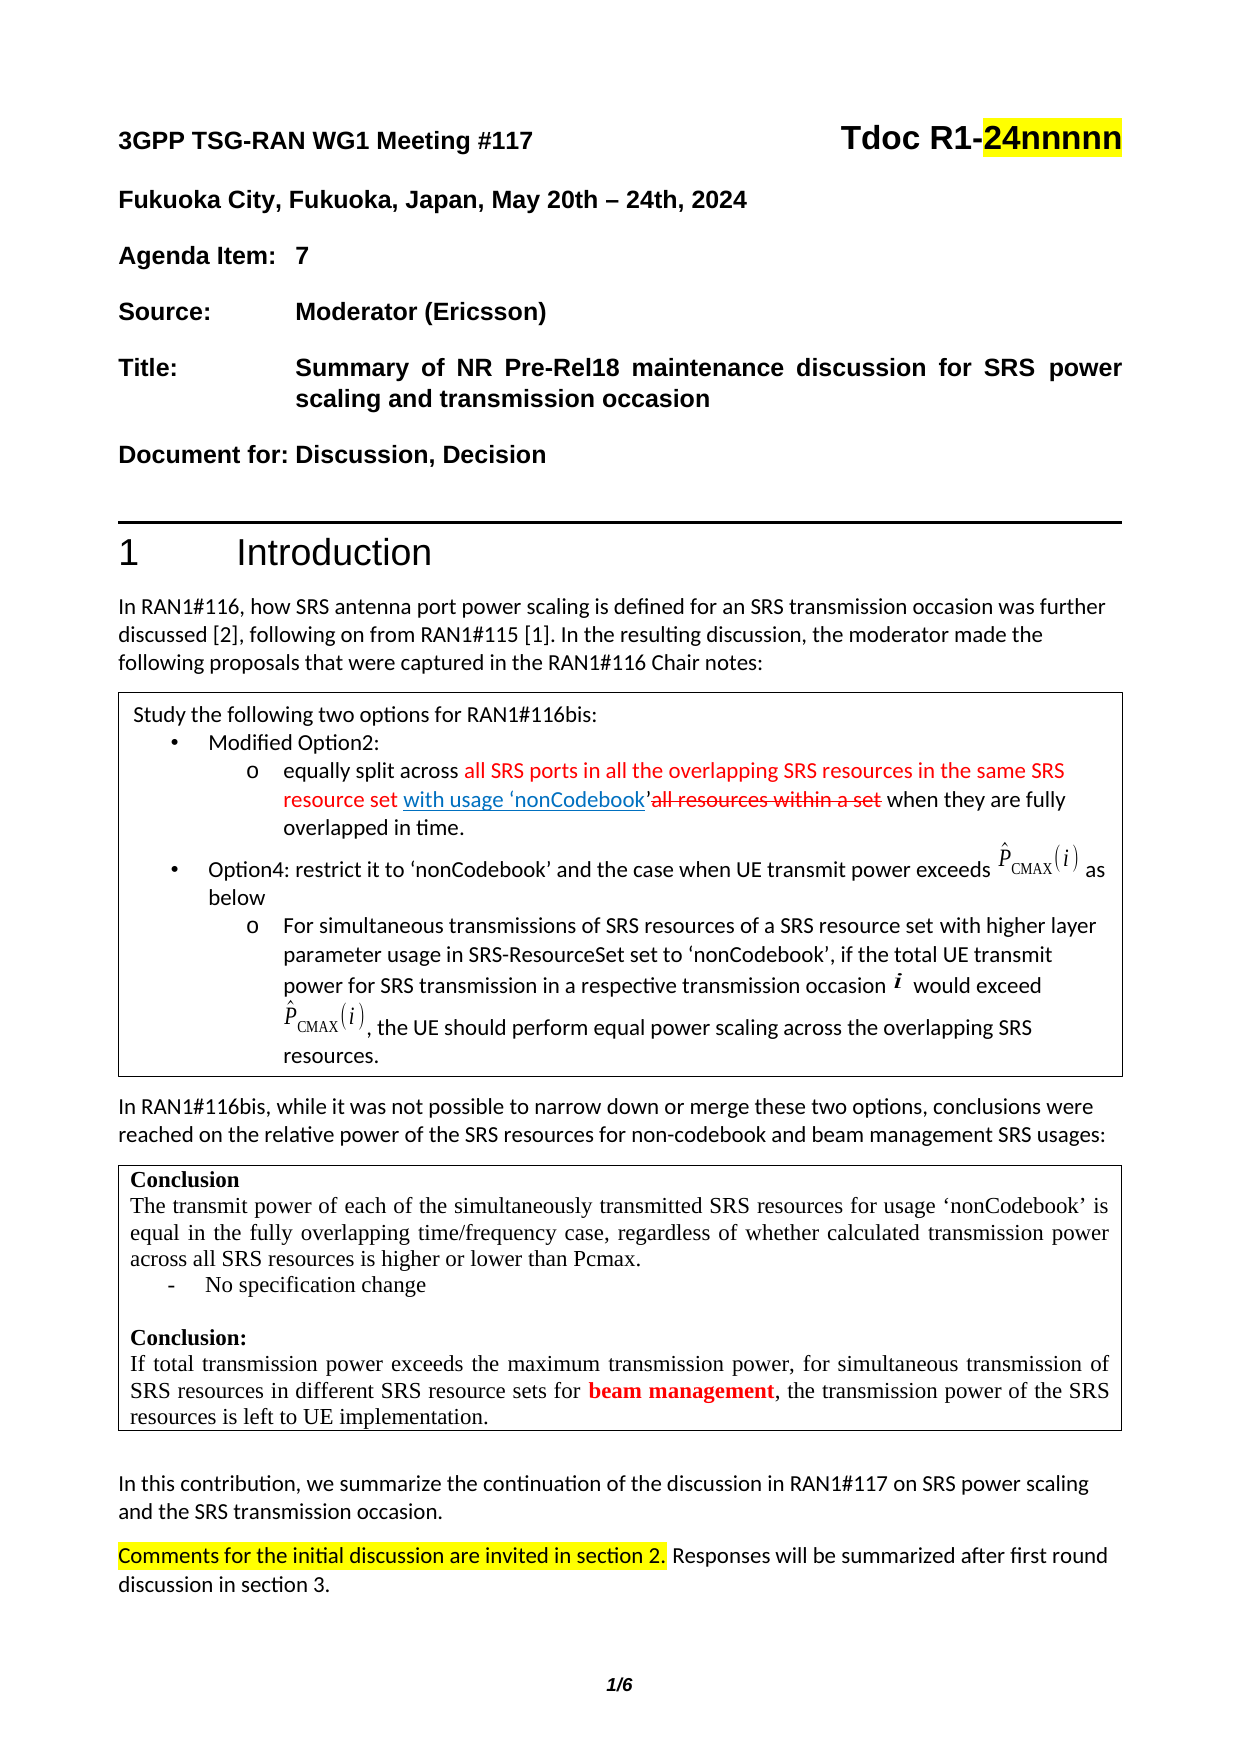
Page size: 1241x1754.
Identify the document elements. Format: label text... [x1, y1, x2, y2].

text Document for: Discussion, Decision [118, 440, 1122, 468]
text 3GPP TSG-RAN WG1 Meeting #117 Tdoc R1-24nnnnn [118, 118, 983, 157]
subtitle 1 Introduction [118, 524, 1122, 573]
text Agenda Item: 7 [118, 241, 1122, 269]
text In this contribution, we summarize the continuation of the discussion in RAN1#117 on SRS power scaling and the SRS transmission occasion. [118, 1469, 1122, 1525]
text Title: Summary of NR Pre-Rel18 maintenance discussion for SRS power scaling and transmission occasion [118, 353, 1122, 412]
text Comments for the initial discussion are invited in section 2. Responses will be summarized after first round discussion in section 3. [118, 1542, 1122, 1598]
text Source: Moderator (Ericsson) [118, 297, 1122, 325]
text In RAN1#116bis, while it was not possible to narrow down or merge these two options, conclusions were reached on the relative power of the SRS resources for non-codebook and beam management SRS usages: [118, 1092, 1122, 1148]
text In RAN1#116, how SRS antenna port power scaling is defined for an SRS transmission occasion was further discussed [2], following on from RAN1#115 [1]. In the resulting discussion, the moderator made the following proposals that were captured in the RAN1#116 Chair notes: [118, 592, 1122, 676]
text Fukuoka City, Fukuoka, Japan, May 20th – 24th, 2024 [118, 184, 1122, 213]
table_header Conclusion The transmit power of each of the simultaneously transmitted SRS resources for usage ‘nonCodebook’ is equal in the fully overlapping time/frequency case, regardless of whether calculated transmission power across all SRS resources is higher or lower than Pcmax. No specification change Conclusion: If total transmission power exceeds the maximum transmission power, for simultaneous transmission of SRS resources in different SRS resource sets for beam management, the transmission power of the SRS resources is left to UE implementation. [119, 1166, 1121, 1429]
